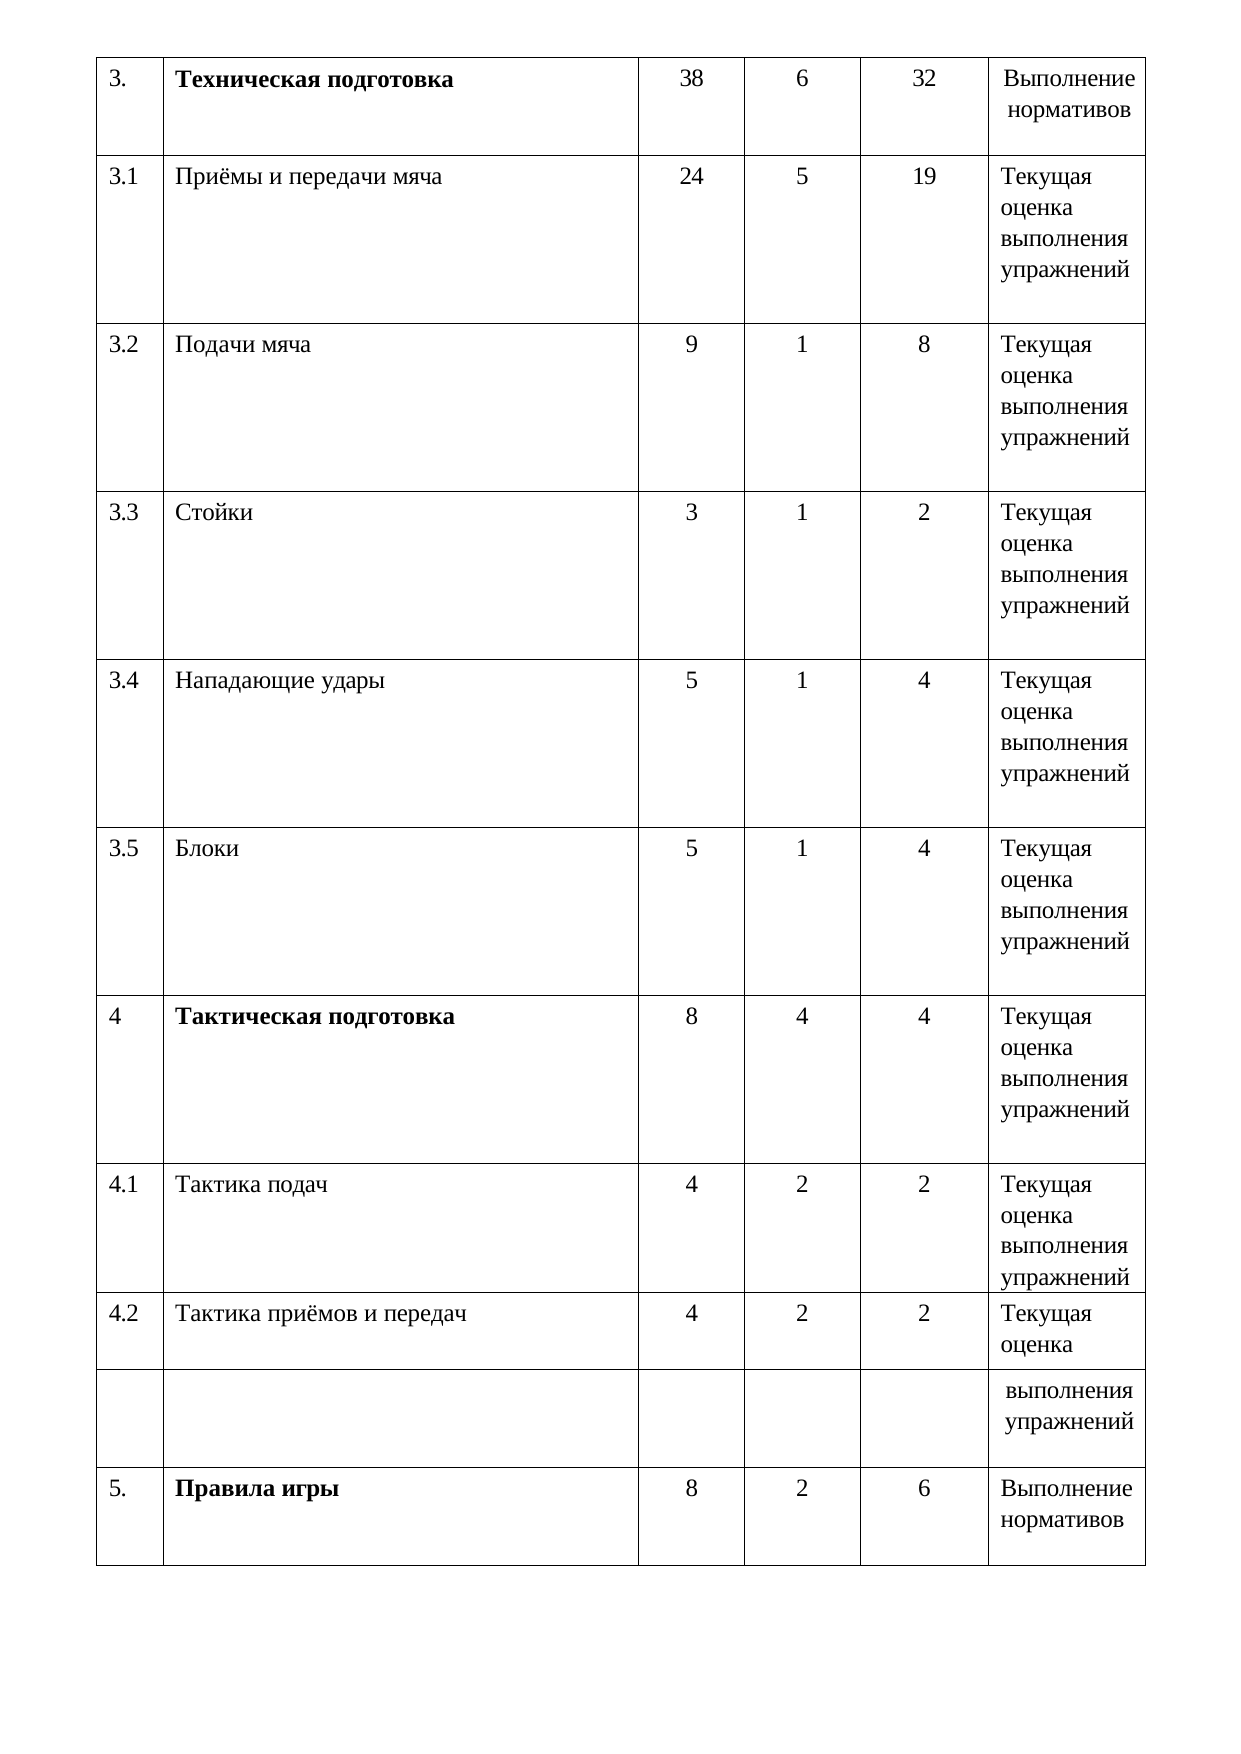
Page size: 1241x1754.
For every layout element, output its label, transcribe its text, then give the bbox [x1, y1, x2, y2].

table_cell Тактика подач [164, 1164, 638, 1292]
table_cell Блоки [164, 828, 638, 995]
table_cell 1 [745, 492, 860, 659]
table_cell 19 [861, 156, 988, 323]
table_header 6 [745, 58, 860, 155]
table_cell 4 [745, 996, 860, 1162]
table_cell 4 [861, 996, 988, 1162]
table_cell 9 [639, 324, 744, 491]
table_header 3. [97, 58, 163, 155]
table_cell 3.5 [97, 828, 163, 995]
table_cell Подачи мяча [164, 324, 638, 491]
table_cell [164, 1370, 638, 1467]
table_cell выполнения упражнений [989, 1370, 1145, 1467]
table_cell 3 [639, 492, 744, 659]
table_cell 24 [639, 156, 744, 323]
table_cell 4.1 [97, 1164, 163, 1292]
table_cell Текущая оценка выполнения упражнений [989, 492, 1145, 659]
table_cell 5. [97, 1468, 163, 1565]
table_cell 8 [639, 996, 744, 1162]
table_cell 2 [745, 1164, 860, 1292]
table_cell 5 [639, 828, 744, 995]
table_cell Приёмы и передачи мяча [164, 156, 638, 323]
table_cell Текущая оценка выполнения упражнений [989, 156, 1145, 323]
table_header 38 [639, 58, 744, 155]
table_cell 2 [745, 1293, 860, 1369]
table_cell 4 [97, 996, 163, 1162]
table_cell Текущая оценка выполнения упражнений [989, 828, 1145, 995]
table_cell 1 [745, 324, 860, 491]
table_cell 4.2 [97, 1293, 163, 1369]
table_cell 3.3 [97, 492, 163, 659]
table_cell 2 [861, 1293, 988, 1369]
table_cell Тактика приёмов и передач [164, 1293, 638, 1369]
table_header Техническая подготовка [164, 58, 638, 155]
table_cell [745, 1370, 860, 1467]
table_cell 4 [639, 1293, 744, 1369]
table_header 32 [861, 58, 988, 155]
table_cell Текущая оценка выполнения упражнений [989, 996, 1145, 1162]
table_cell Текущая оценка выполнения упражнений [989, 324, 1145, 491]
table_header Выполнение нормативов [989, 58, 1145, 155]
table_cell 3.1 [97, 156, 163, 323]
table_cell [97, 1370, 163, 1467]
table_cell 4 [639, 1164, 744, 1292]
table_cell 5 [745, 156, 860, 323]
table_cell [861, 1370, 988, 1467]
table_cell Текущая оценка [989, 1293, 1145, 1369]
table_cell Нападающие удары [164, 660, 638, 827]
table_cell 2 [745, 1468, 860, 1565]
table_cell 4 [861, 660, 988, 827]
table_cell 6 [861, 1468, 988, 1565]
table_cell Текущая оценка выполнения упражнений [989, 1164, 1145, 1292]
table_cell 3.4 [97, 660, 163, 827]
table_cell 4 [861, 828, 988, 995]
table_cell Стойки [164, 492, 638, 659]
table_cell 5 [639, 660, 744, 827]
table_cell 1 [745, 660, 860, 827]
table_cell 3.2 [97, 324, 163, 491]
table_cell 8 [861, 324, 988, 491]
table_cell 2 [861, 492, 988, 659]
table_cell 1 [745, 828, 860, 995]
table_cell Текущая оценка выполнения упражнений [989, 660, 1145, 827]
table_cell [639, 1370, 744, 1467]
table_cell 2 [861, 1164, 988, 1292]
table_cell Выполнение нормативов [989, 1468, 1145, 1565]
table_cell Правила игры [164, 1468, 638, 1565]
table_cell Тактическая подготовка [164, 996, 638, 1162]
table_cell 8 [639, 1468, 744, 1565]
